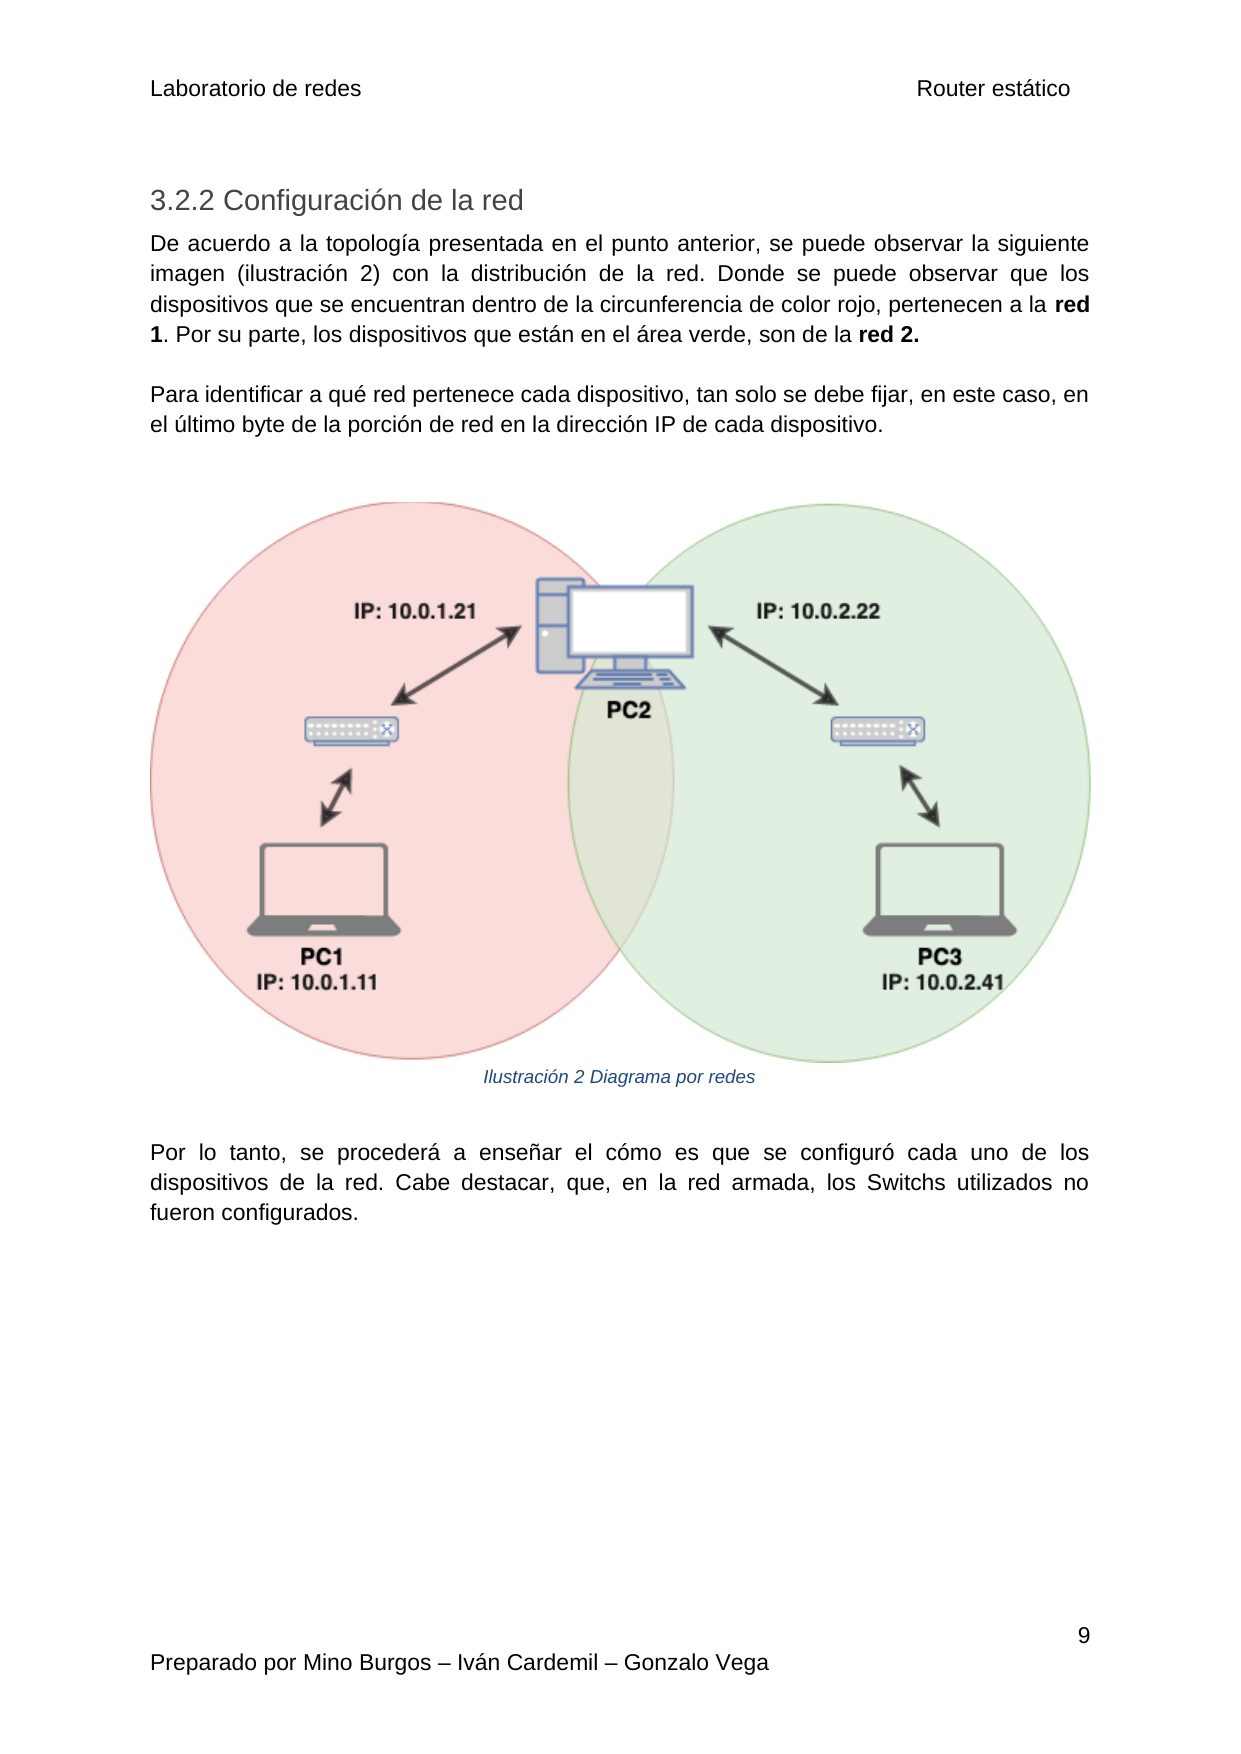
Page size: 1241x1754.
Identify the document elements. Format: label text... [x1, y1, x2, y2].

picture [150, 502, 1091, 1063]
text Por lo tanto, se procederá a enseñar el cómo es que se configuró cada uno de los dispositivos de la red. Cabe destacar, que, en la red armada, los Switchs utilizados no fueron configurados. [150, 1139, 1090, 1226]
text Para identificar a qué red pertenece cada dispositivo, tan solo se debe fijar, en este caso, en el último byte de la porción de red en la dirección IP de cada dispositivo. [150, 381, 1090, 438]
text Ilustración 2 Diagrama por redes [150, 1066, 1090, 1088]
text De acuerdo a la topología presentada en el punto anterior, se puede observar la siguiente imagen (ilustración 2) con la distribución de la red. Donde se puede observar que los dispositivos que se encuentran dentro de la circunferencia de color rojo, pertenecen a la red 1. Por su parte, los dispositivos que están en el área verde, son de la red 2. [150, 230, 1090, 347]
subtitle 3.2.2 Configuración de la red [150, 183, 1090, 217]
